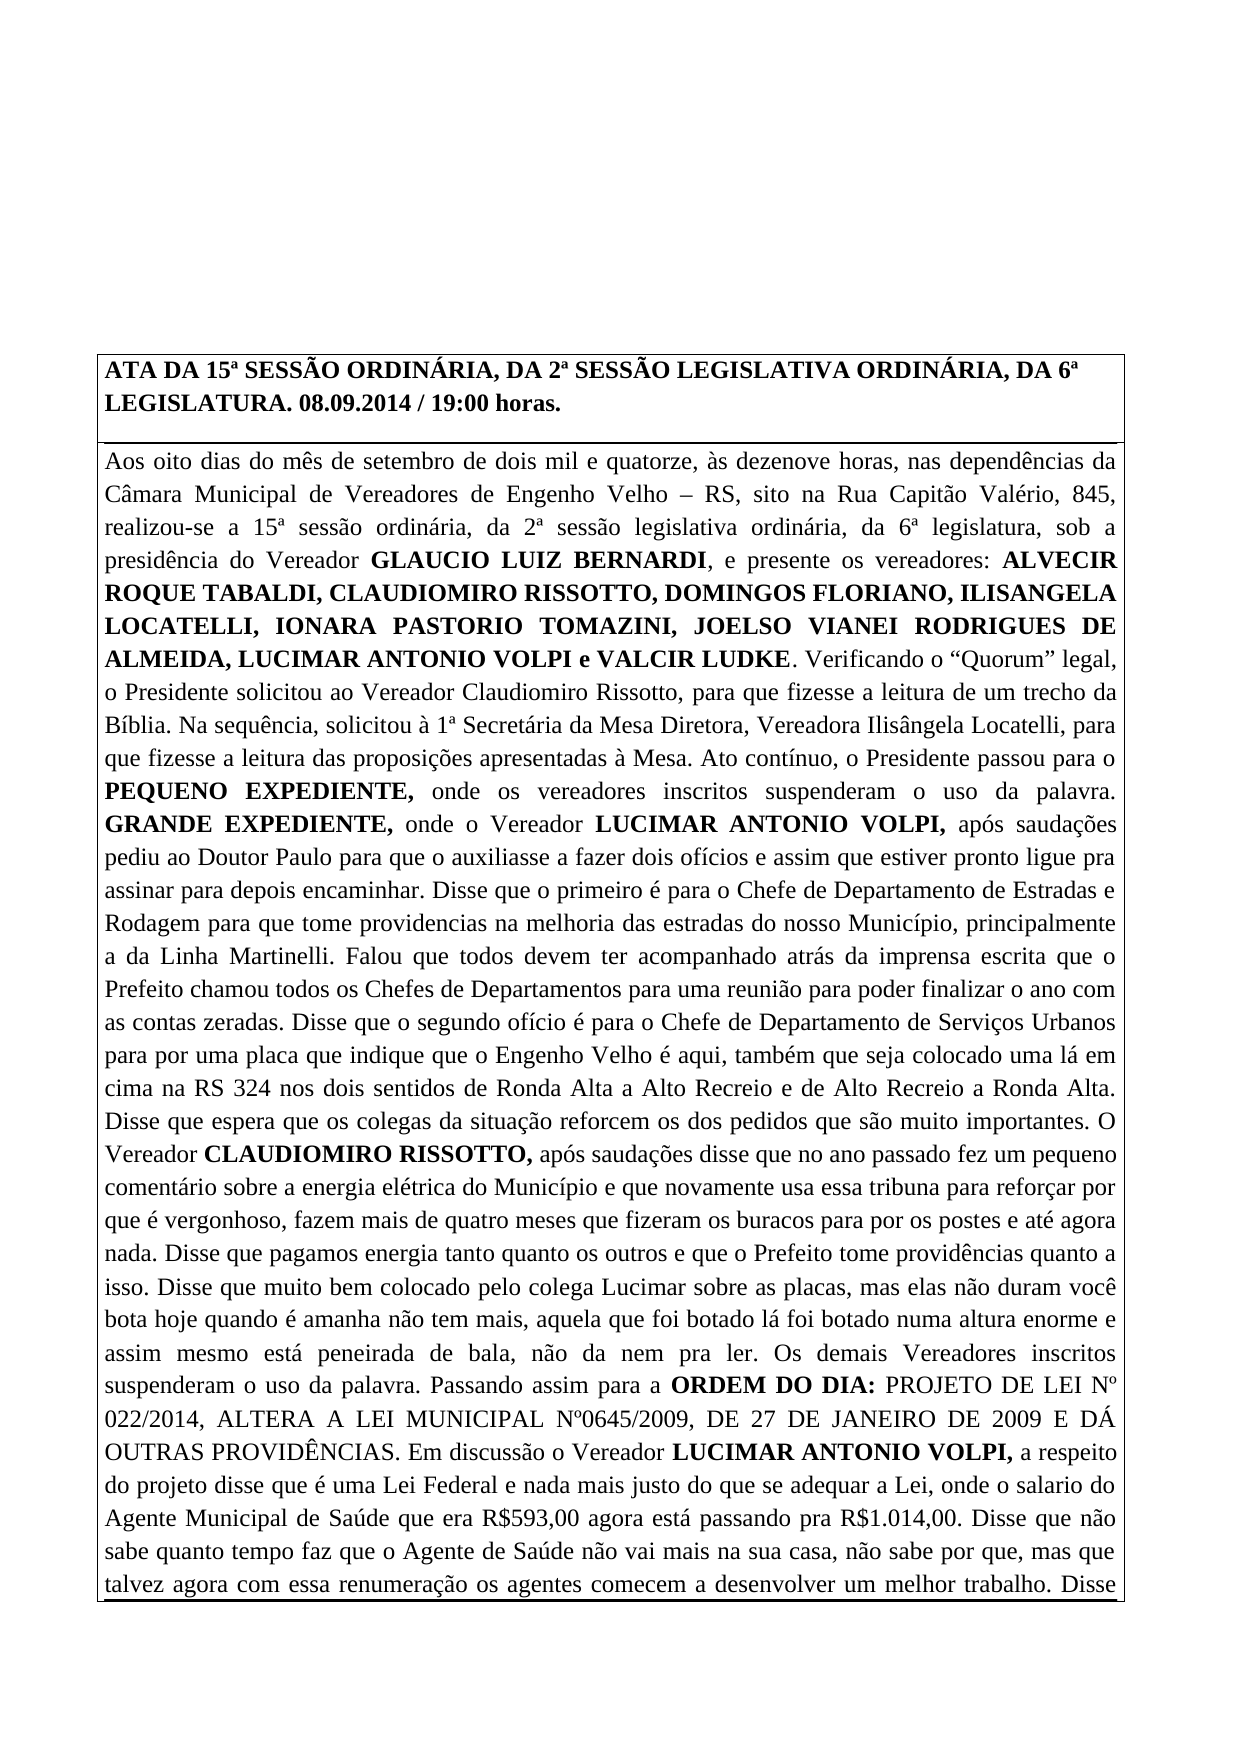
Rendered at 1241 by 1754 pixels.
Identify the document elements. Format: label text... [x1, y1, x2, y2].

table_header ATA DA 15ª SESSÃO ORDINÁRIA, DA 2ª SESSÃO LEGISLATIVA ORDINÁRIA, DA 6ª LEGISLATURA. 08.09.2014 / 19:00 horas. [98, 355, 1124, 442]
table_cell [98, 443, 1124, 1601]
